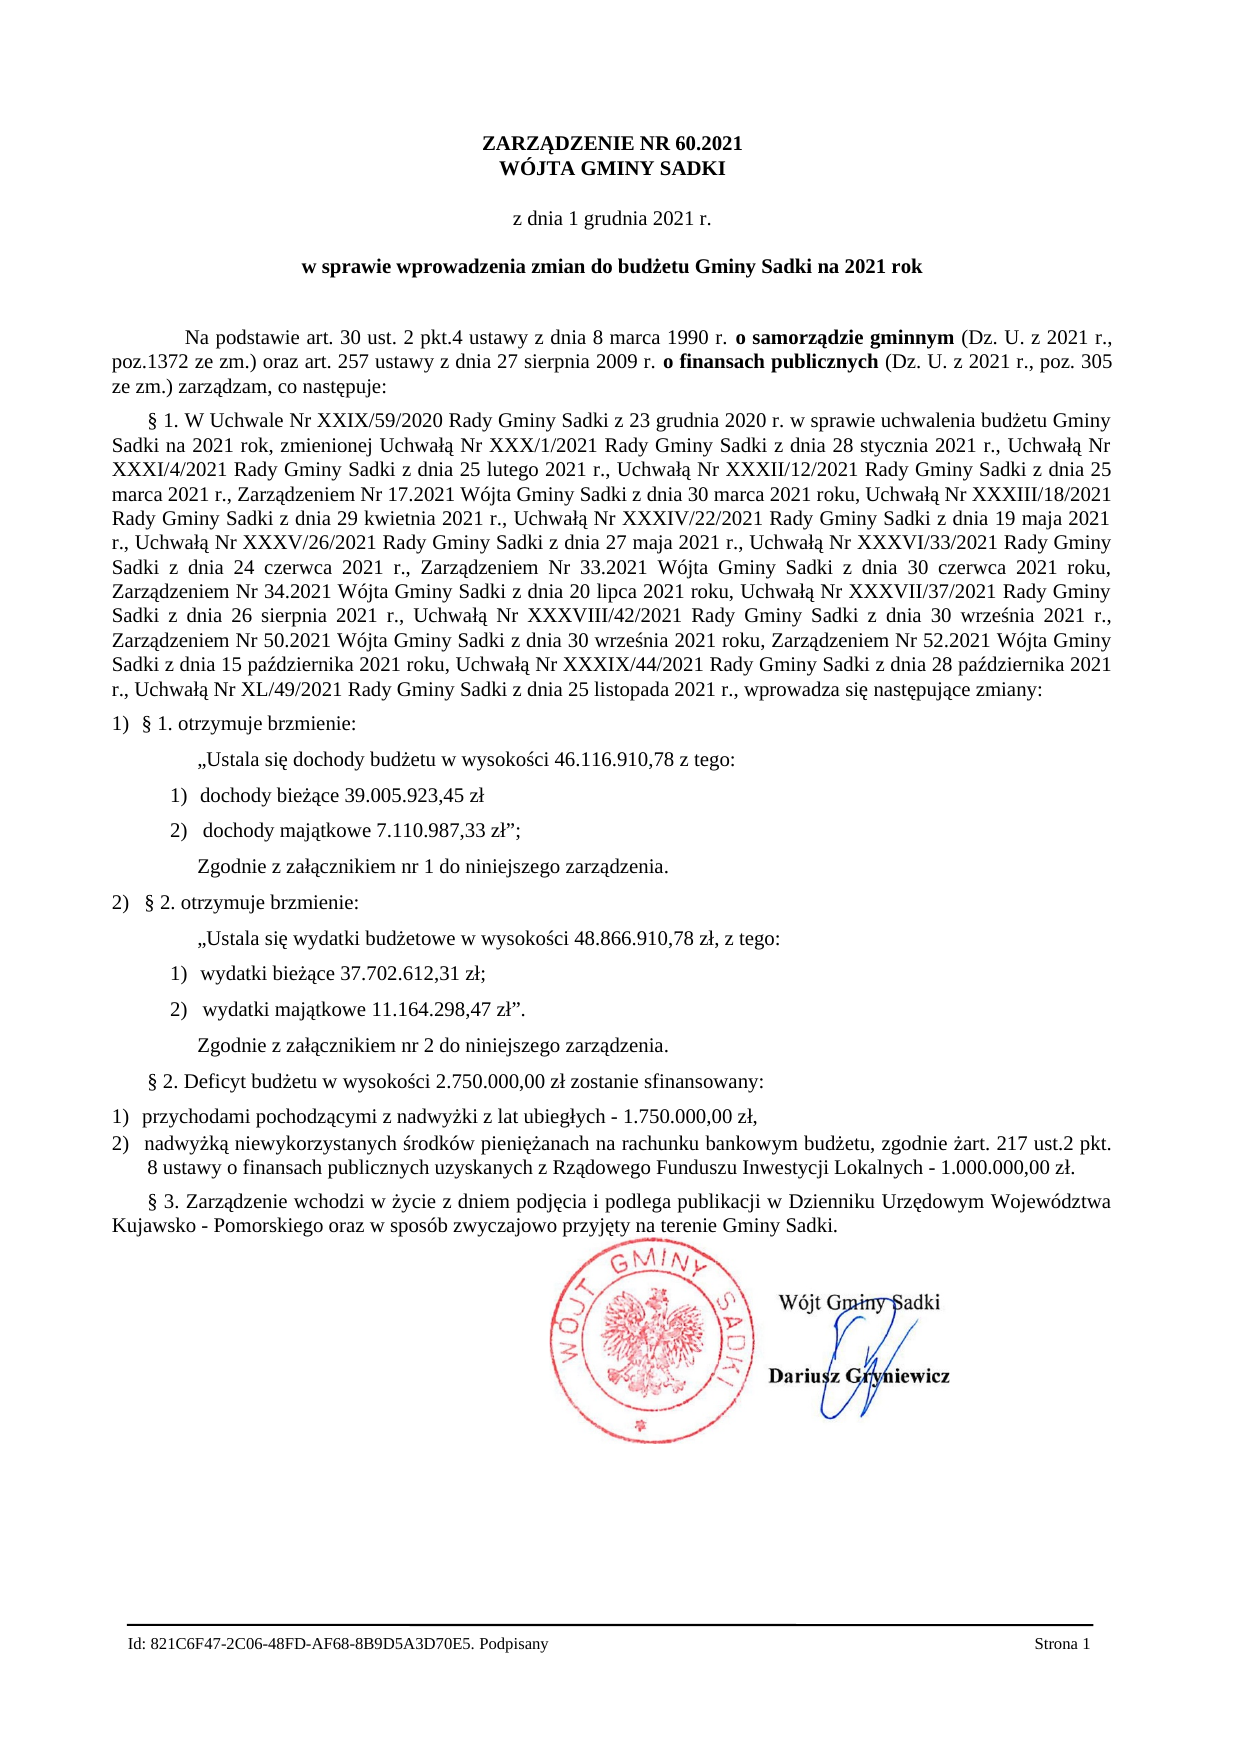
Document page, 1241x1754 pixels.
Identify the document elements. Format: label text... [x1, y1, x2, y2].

text Zgodnie z załącznikiem nr 1 do niniejszego zarządzenia. [197, 845, 1113, 881]
list wydatki majątkowe 11.164.298,47 zł”. [170, 988, 1113, 1024]
text „Ustala się dochody budżetu w wysokości 46.116.910,78 z tego: [197, 738, 1113, 774]
list dochody bieżące 39.005.923,45 zł [170, 774, 1113, 809]
text Na podstawie art. 30 ust. 2 pkt.4 ustawy z dnia 8 marca 1990 r. o samorządzie gminnym (Dz. U. z 2021 r., poz.1372 ze zm.) oraz art. 257 ustawy z dnia 27 sierpnia 2009 r. o finansach publicznych (Dz. U. z 2021 r., poz. 305 ze zm.) zarządzam, co następuje: [112, 325, 1113, 398]
list § 2. otrzymuje brzmienie: [112, 881, 1113, 917]
text w sprawie wprowadzenia zmian do budżetu Gminy Sadki na 2021 rok [112, 255, 1113, 278]
list nadwyżką niewykorzystanych środków pieniężanach na rachunku bankowym budżetu, zgodnie żart. 217 ust.2 pkt. 8 ustawy o finansach publicznych uzyskanych z Rządowego Funduszu Inwestycji Lokalnych - 1.000.000,00 zł. [112, 1131, 1113, 1179]
picture [549, 1237, 950, 1444]
list § 1. otrzymuje brzmienie: [112, 702, 1113, 738]
text § 1. W Uchwale Nr XXIX/59/2020 Rady Gminy Sadki z 23 grudnia 2020 r. w sprawie uchwalenia budżetu Gminy Sadki na 2021 rok, zmienionej Uchwałą Nr XXX/1/2021 Rady Gminy Sadki z dnia 28 stycznia 2021 r., Uchwałą Nr XXXI/4/2021 Rady Gminy Sadki z dnia 25 lutego 2021 r., Uchwałą Nr XXXII/12/2021 Rady Gminy Sadki z dnia 25 marca 2021 r., Zarządzeniem Nr 17.2021 Wójta Gminy Sadki z dnia 30 marca 2021 roku, Uchwałą Nr XXXIII/18/2021 Rady Gminy Sadki z dnia 29 kwietnia 2021 r., Uchwałą Nr XXXIV/22/2021 Rady Gminy Sadki z dnia 19 maja 2021 r., Uchwałą Nr XXXV/26/2021 Rady Gminy Sadki z dnia 27 maja 2021 r., Uchwałą Nr XXXVI/33/2021 Rady Gminy Sadki z dnia 24 czerwca 2021 r., Zarządzeniem Nr 33.2021 Wójta Gminy Sadki z dnia 30 czerwca 2021 roku, Zarządzeniem Nr 34.2021 Wójta Gminy Sadki z dnia 20 lipca 2021 roku, Uchwałą Nr XXXVII/37/2021 Rady Gminy Sadki z dnia 26 sierpnia 2021 r., Uchwałą Nr XXXVIII/42/2021 Rady Gminy Sadki z dnia 30 września 2021 r., Zarządzeniem Nr 50.2021 Wójta Gminy Sadki z dnia 30 września 2021 roku, Zarządzeniem Nr 52.2021 Wójta Gminy Sadki z dnia 15 października 2021 roku, Uchwałą Nr XXXIX/44/2021 Rady Gminy Sadki z dnia 28 października 2021 r., Uchwałą Nr XL/49/2021 Rady Gminy Sadki z dnia 25 listopada 2021 r., wprowadza się następujące zmiany: [112, 408, 1113, 701]
list przychodami pochodzącymi z nadwyżki z lat ubiegłych - 1.750.000,00 zł, [112, 1095, 1113, 1131]
text § 2. Deficyt budżetu w wysokości 2.750.000,00 zł zostanie sfinansowany: [112, 1059, 1113, 1095]
text „Ustala się wydatki budżetowe w wysokości 48.866.910,78 zł, z tego: [197, 917, 1113, 952]
text Zgodnie z załącznikiem nr 2 do niniejszego zarządzenia. [197, 1024, 1113, 1059]
text § 3. Zarządzenie wchodzi w życie z dniem podjęcia i podlega publikacji w Dzienniku Urzędowym Województwa Kujawsko - Pomorskiego oraz w sposób zwyczajowo przyjęty na terenie Gminy Sadki. [112, 1189, 1113, 1238]
text ZARZĄDZENIE NR 60.2021 WÓJTA GMINY SADKI [112, 131, 1113, 180]
list wydatki bieżące 37.702.612,31 zł; [170, 952, 1113, 988]
list dochody majątkowe 7.110.987,33 zł”; [170, 809, 1113, 845]
text z dnia 1 grudnia 2021 r. [112, 207, 1113, 230]
